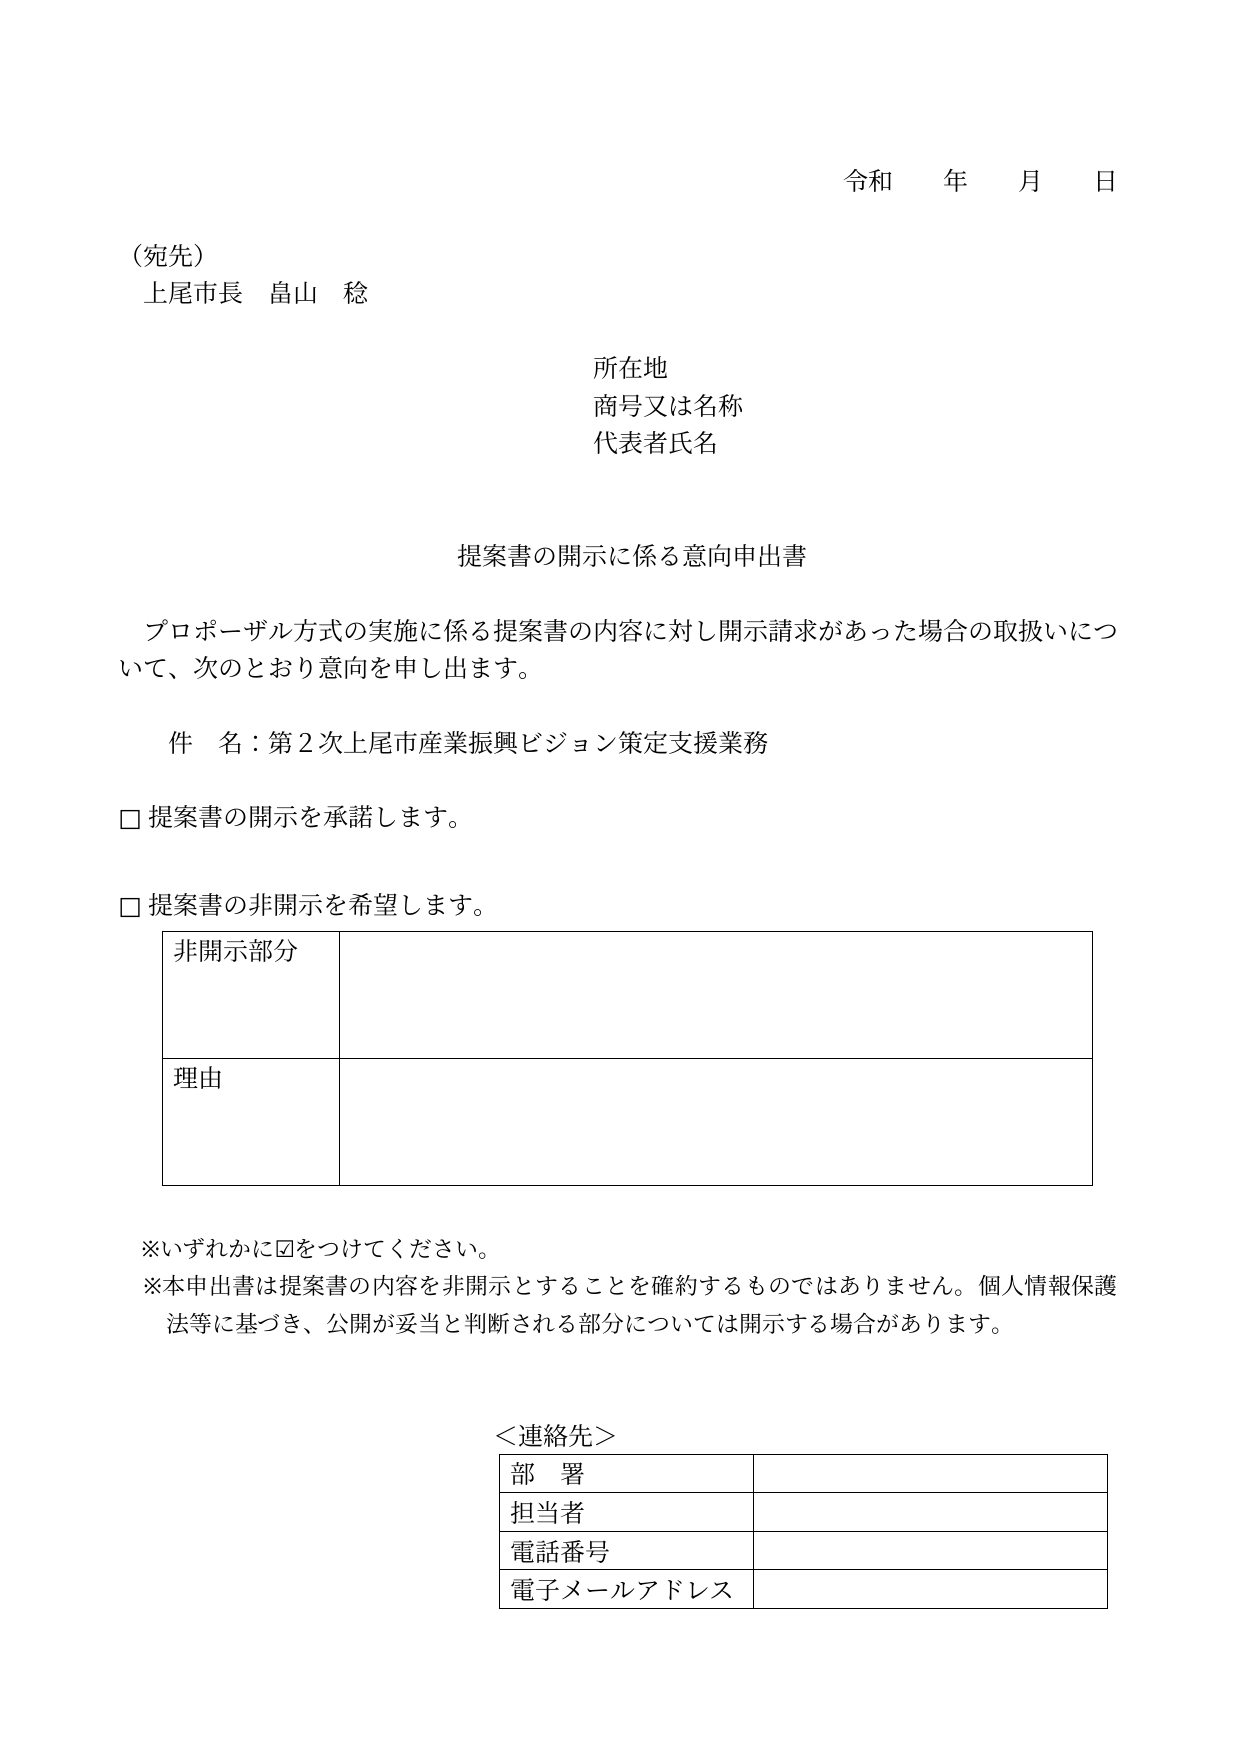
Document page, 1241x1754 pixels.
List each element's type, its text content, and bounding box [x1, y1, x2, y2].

text 提案書の開示に係る意向申出書 [118, 536, 1122, 573]
text 令和 年 月 日 [118, 161, 1122, 198]
table_cell 理由 [163, 1059, 339, 1185]
table_cell [754, 1570, 1107, 1608]
table_cell 電話番号 [500, 1532, 753, 1569]
table_header 非開示部分 [163, 932, 339, 1058]
text ＜連絡先＞ [118, 1416, 1122, 1453]
text □ 提案書の非開示を希望します。 [118, 886, 1122, 922]
text 代表者氏名 [118, 423, 1122, 461]
table_cell 担当者 [500, 1493, 753, 1531]
text □ 提案書の開示を承諾します。 [118, 798, 1122, 834]
table_cell 電子メールアドレス [500, 1570, 753, 1608]
text 上尾市長 畠山 稔 [118, 273, 1122, 311]
table_header 部 署 [500, 1455, 753, 1492]
text ※本申出書は提案書の内容を非開示とすることを確約するものではありません。個人情報保護法等に基づき、公開が妥当と判断される部分については開示する場合があります。 [143, 1266, 1122, 1341]
text 商号又は名称 [118, 386, 1122, 423]
text （宛先） [118, 236, 1122, 273]
table_header [340, 932, 1092, 1058]
table_cell [754, 1532, 1107, 1569]
table_cell [340, 1059, 1092, 1185]
text 所在地 [118, 348, 1122, 386]
table_cell [754, 1493, 1107, 1531]
table_header [754, 1455, 1107, 1492]
text ※いずれかに☑をつけてください。 [118, 1228, 1122, 1266]
text プロポーザル方式の実施に係る提案書の内容に対し開示請求があった場合の取扱いについて、次のとおり意向を申し出ます。 [118, 611, 1122, 686]
text 件 名：第２次上尾市産業振興ビジョン策定支援業務 [118, 723, 1122, 761]
